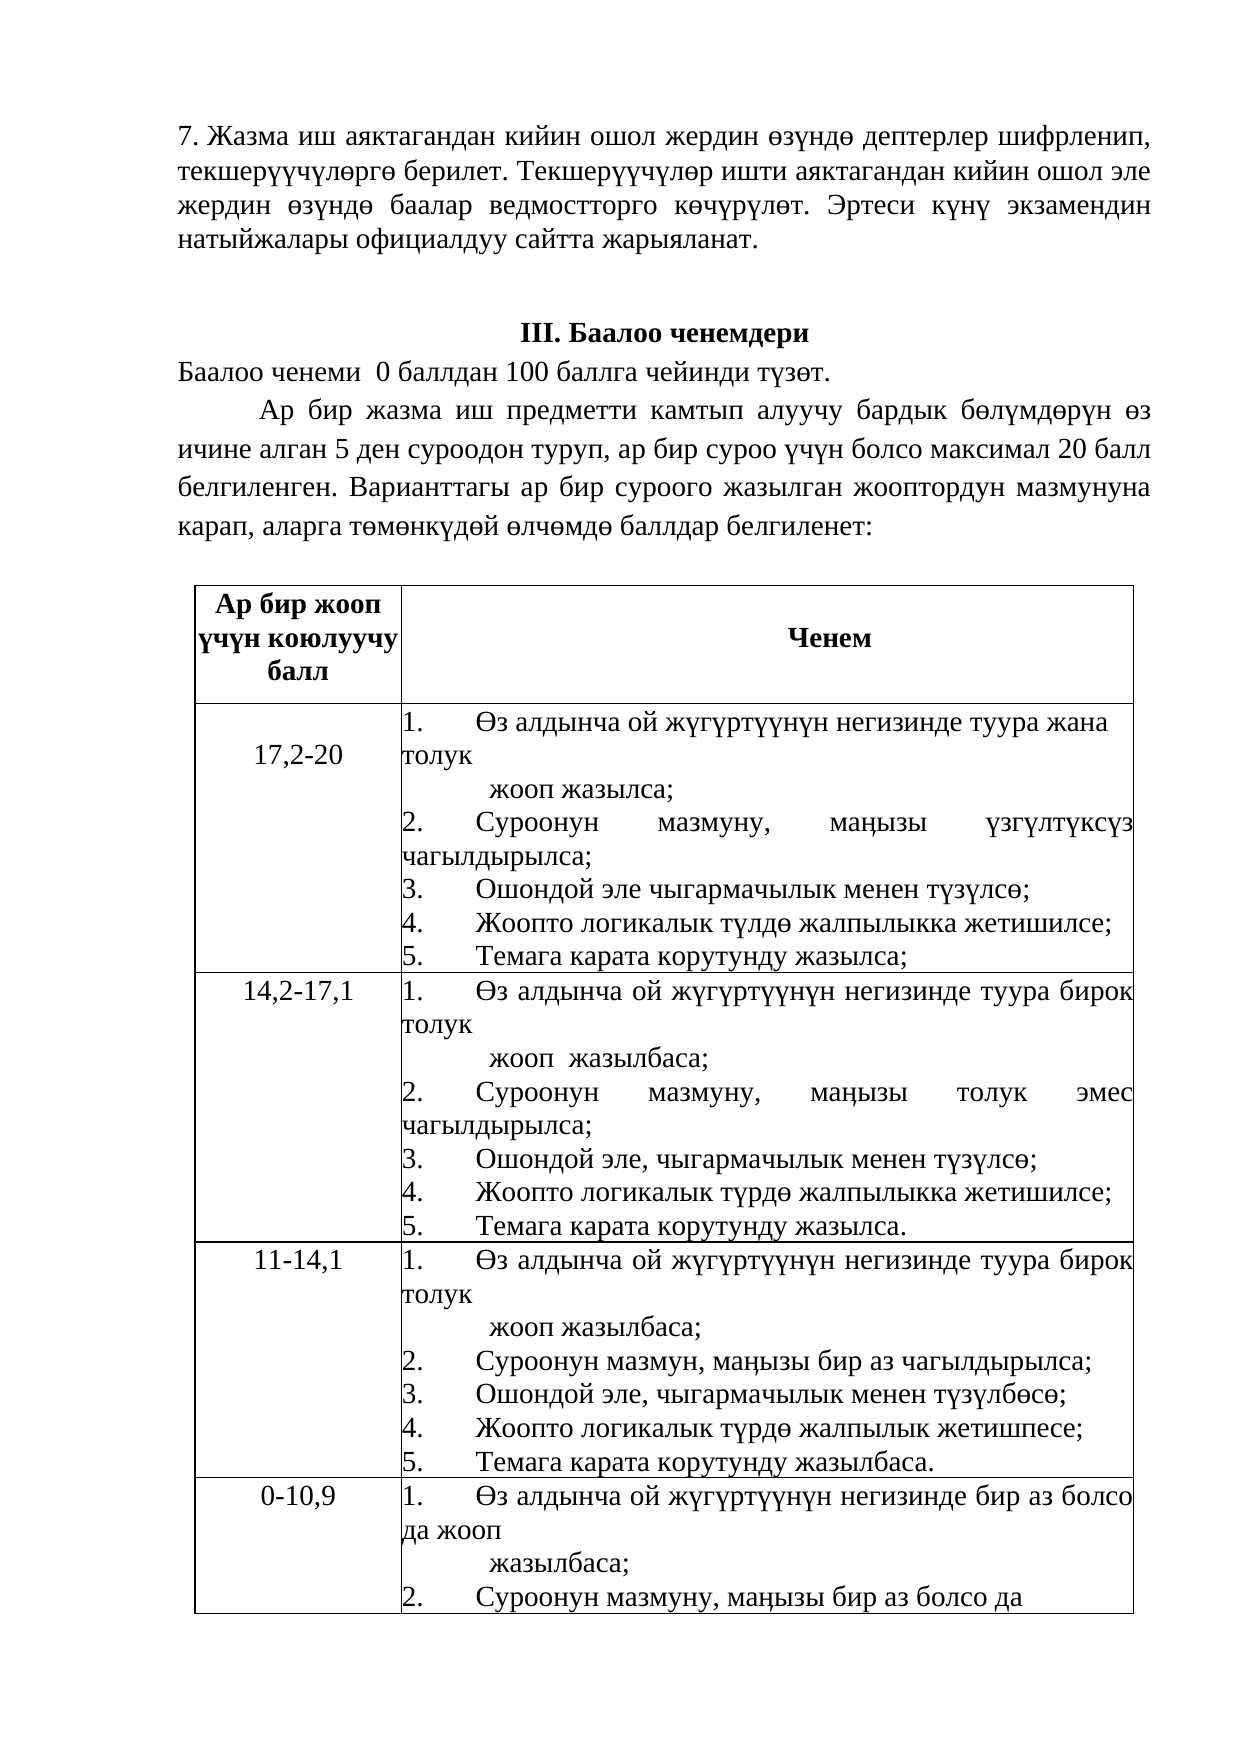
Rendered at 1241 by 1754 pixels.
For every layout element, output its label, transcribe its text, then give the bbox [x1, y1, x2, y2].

list Жазма иш аяктагандан кийин ошол жердин өзүндө дептерлер шифрленип, текшерүүчүлөргө берилет. Текшерүүчүлөр ишти аяктагандан кийин ошол эле жердин өзүндө баалар ведмостторго көчүрүлөт. Эртеси күнү экзамендин натыйжалары официалдуу сайтта жарыяланат. [177, 118, 1152, 255]
table_cell Өз алдынча ой жүгүртүүнүн негизинде туура бирок толук жооп жазылбаса; Суроонун мазмуну, маӊызы толук эмес чагылдырылса; Ошондой эле, чыгармачылык менен түзүлсө; Жоопто логикалык түрдө жалпылыкка жетишилсе; Темага карата корутунду жазылса. [402, 973, 1133, 1241]
table_cell 14,2-17,1 [196, 973, 401, 1241]
table_cell Өз алдынча ой жүгүртүүнүн негизинде туура жана толук жооп жазылса; Суроонун мазмуну, маӊызы үзгүлтүксүз чагылдырылса; Ошондой эле чыгармачылык менен түзүлсө; Жоопто логикалык түлдө жалпылыкка жетишилсе; Темага карата корутунду жазылса; [402, 704, 1133, 972]
table_cell 17,2-20 [196, 704, 401, 972]
text III. Баалоо ченемдери [177, 315, 1152, 349]
table_header Ченем [402, 586, 1133, 703]
text Баалоо ченеми 0 баллдан 100 баллга чейинди түзөт. [177, 354, 1152, 387]
table_cell 11-14,1 [196, 1243, 401, 1477]
table_header Ар бир жооп үчүн коюлуучу балл [196, 586, 401, 703]
table_cell Өз алдынча ой жүгүртүүнүн негизинде туура бирок толук жооп жазылбаса; Суроонун мазмун, маӊызы бир аз чагылдырылса; Ошондой эле, чыгармачылык менен түзүлбөсө; Жоопто логикалык түрдө жалпылык жетишпесе; Темага карата корутунду жазылбаса. [402, 1243, 1133, 1477]
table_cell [402, 1478, 1133, 1612]
text Ар бир жазма иш предметти камтып алуучу бардык бөлүмдөрүн өз ичине алган 5 ден суроодон туруп, ар бир суроо үчүн болсо максимал 20 балл белгиленген. Варианттагы ар бир суроого жазылган жооптордун мазмунуна карап, аларга төмөнкүдөй өлчөмдө баллдар белгиленет: [177, 392, 1152, 542]
table_cell 0-10,9 [196, 1478, 401, 1612]
